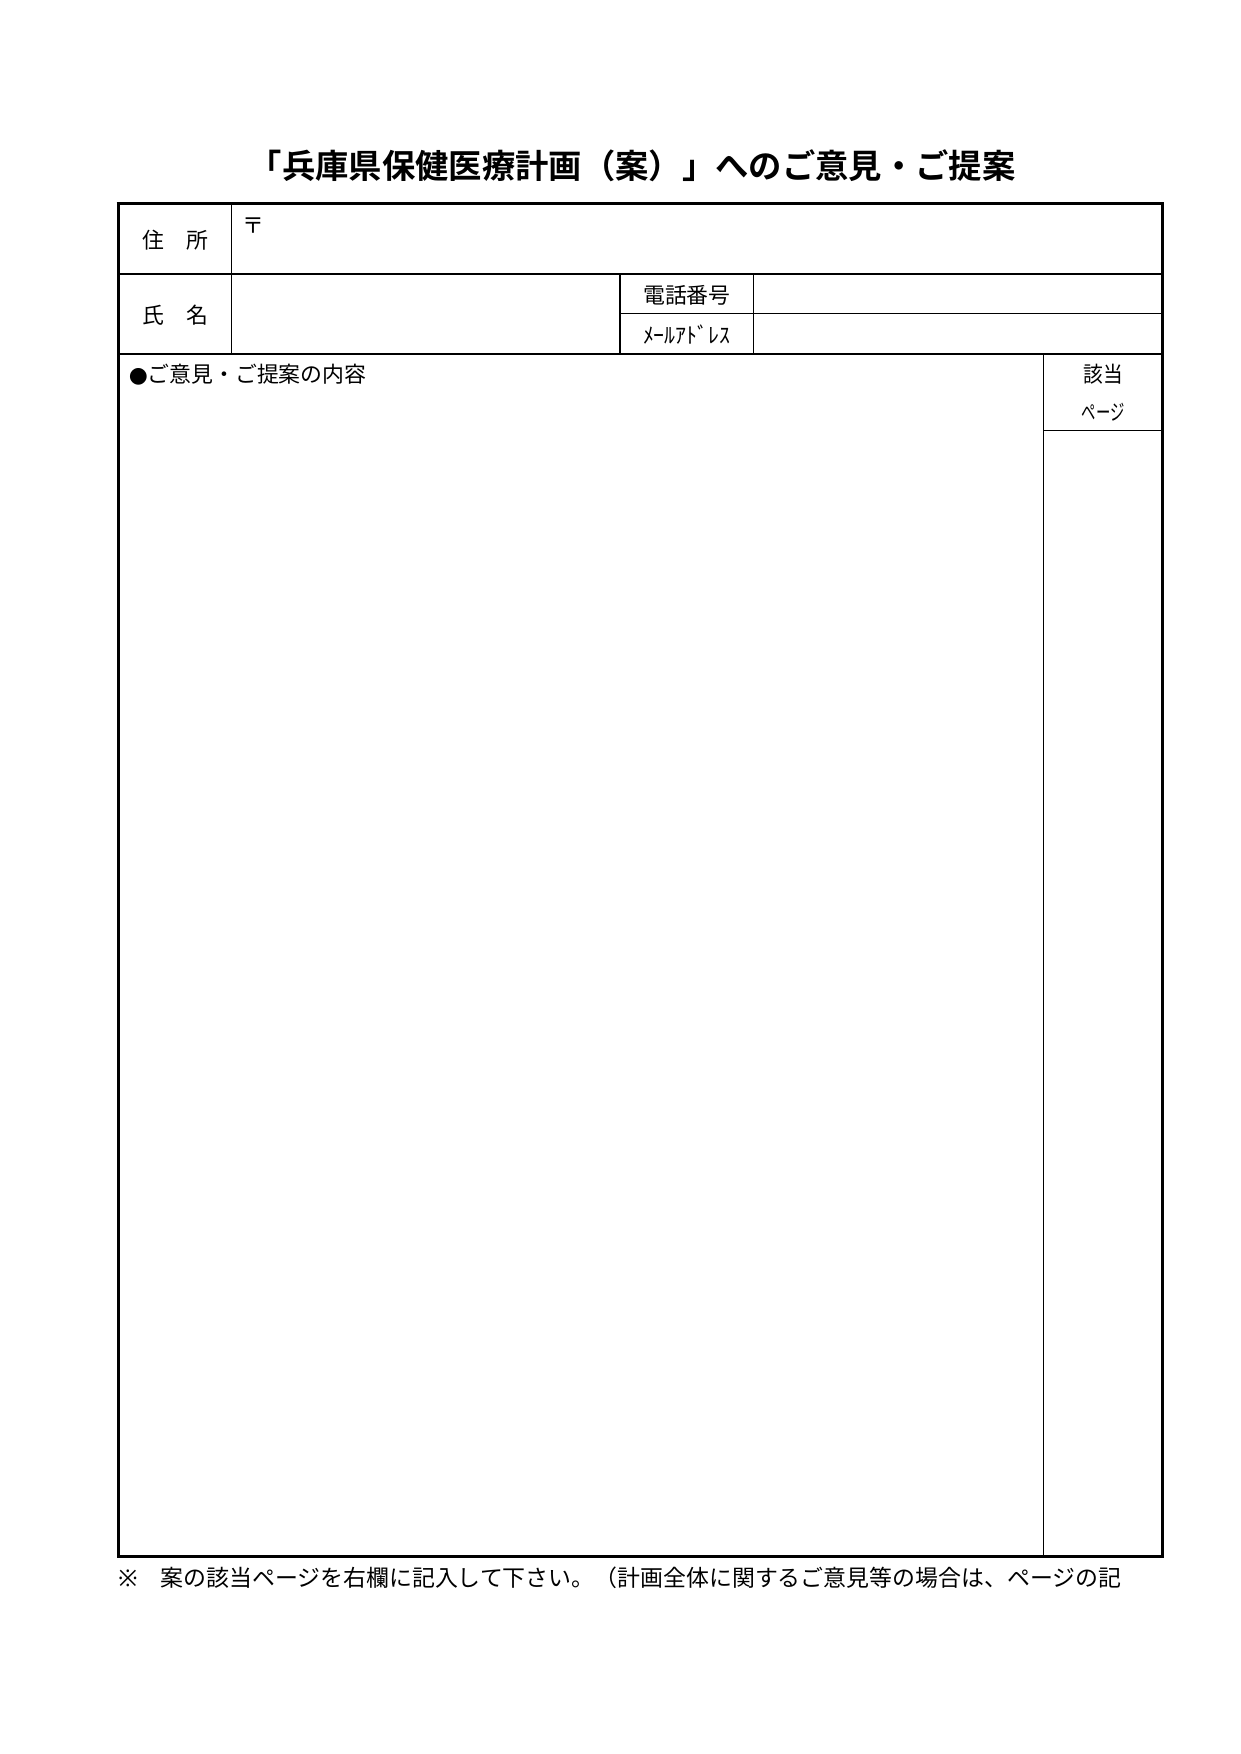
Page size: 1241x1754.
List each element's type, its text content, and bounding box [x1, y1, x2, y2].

table_cell [232, 275, 619, 353]
table_header 住 所 [120, 205, 231, 273]
table_cell [754, 314, 1161, 353]
table_cell 該当 ページ [1044, 355, 1161, 429]
text 「兵庫県保健医療計画（案）」へのご意見・ご提案 [141, 127, 1122, 202]
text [118, 1558, 1122, 1595]
table_header 〒 [232, 205, 1161, 273]
table_cell [754, 275, 1161, 312]
table_cell ﾒｰﾙｱﾄﾞﾚｽ [621, 314, 753, 353]
table_cell 氏 名 [120, 275, 231, 353]
table_cell 電話番号 [621, 275, 753, 312]
table_cell [1044, 431, 1161, 1554]
table_cell ●ご意見・ご提案の内容 [120, 355, 1043, 1554]
